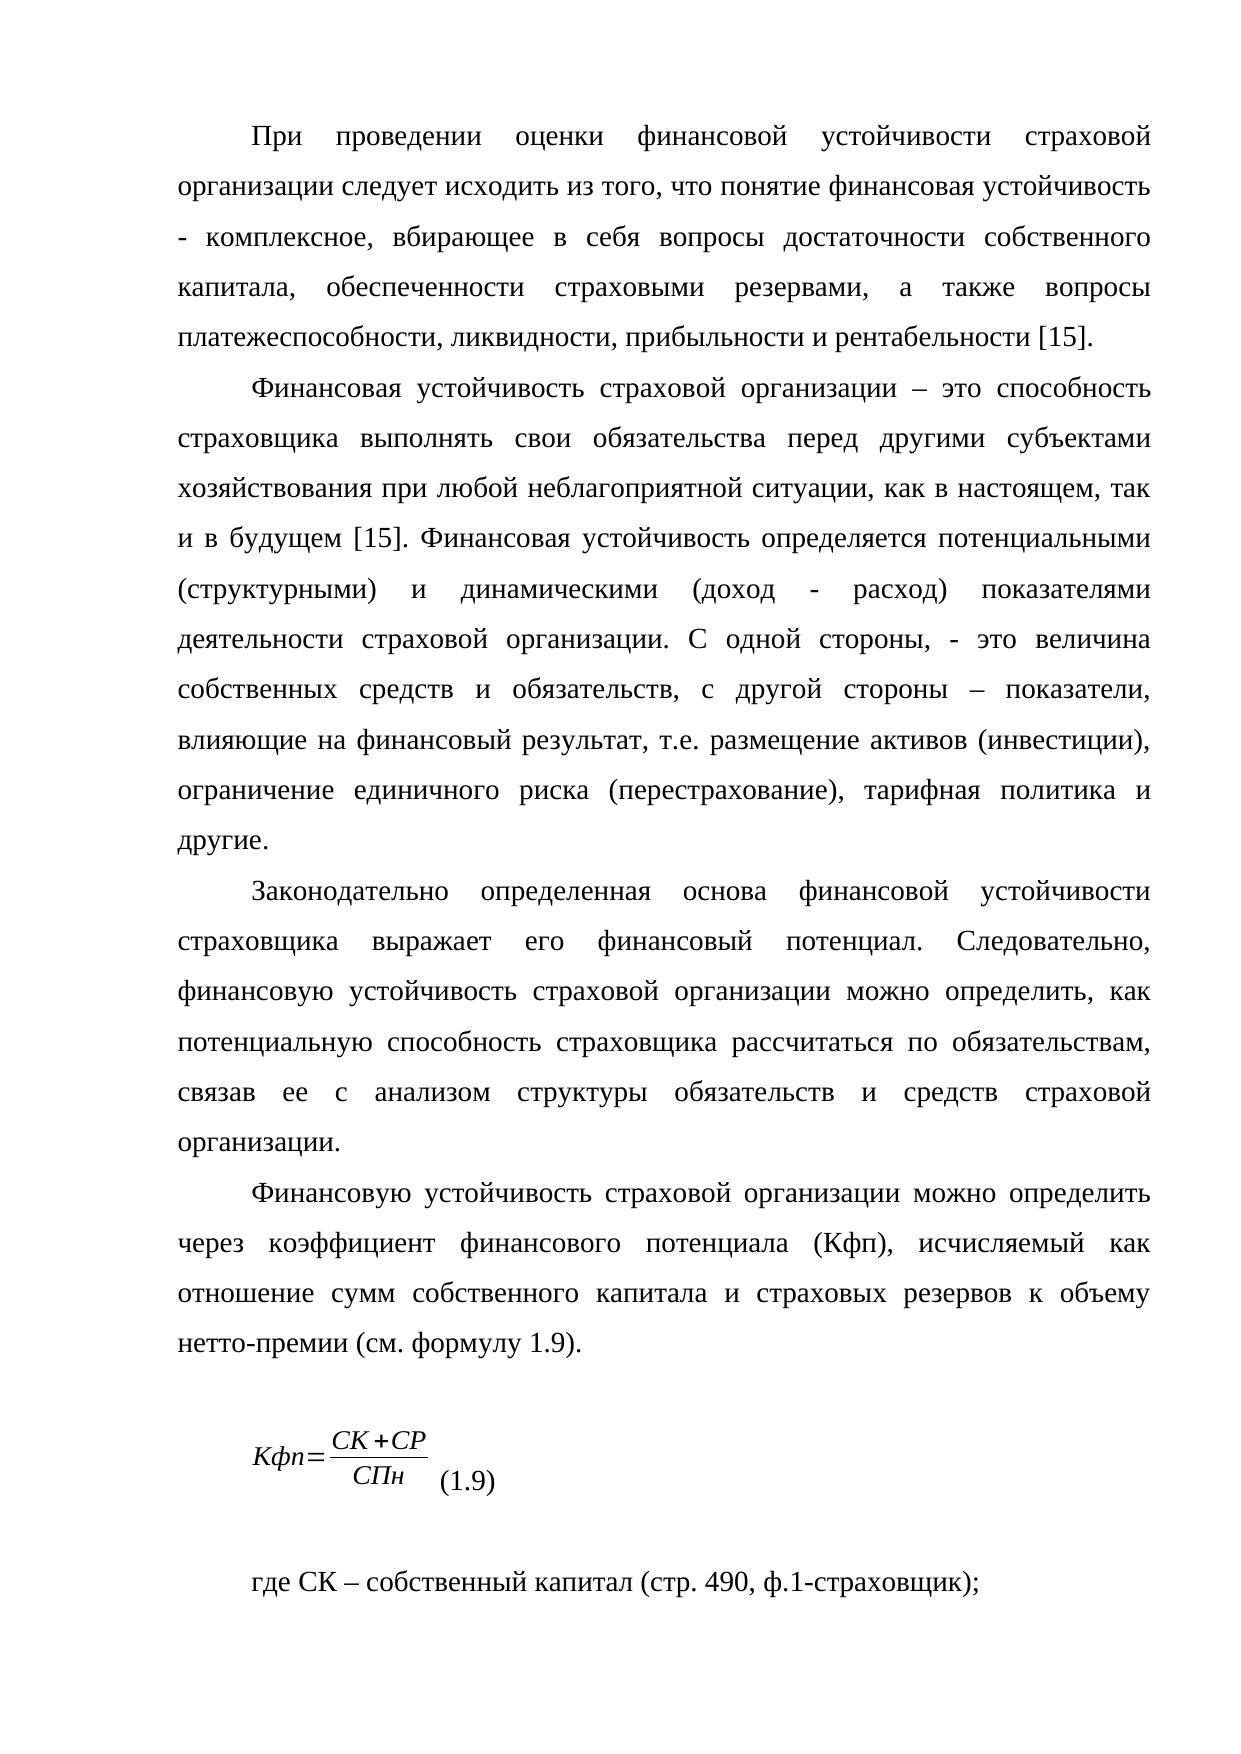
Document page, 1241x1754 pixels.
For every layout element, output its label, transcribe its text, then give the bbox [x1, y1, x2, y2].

text Финансовая устойчивость страховой организации – это способность страховщика выполнять свои обязательства перед другими субъектами хозяйствования при любой неблагоприятной ситуации, как в настоящем, так и в будущем [15]. Финансовая устойчивость определяется потенциальными (структурными) и динамическими (доход - расход) показателями деятельности страховой организации. С одной стороны, - это величина собственных средств и обязательств, с другой стороны – показатели, влияющие на финансовый результат, т.е. размещение активов (инвестиции), ограничение единичного риска (перестрахование), тарифная политика и другие. [177, 370, 1152, 856]
text При проведении оценки финансовой устойчивости страховой организации следует исходить из того, что понятие финансовая устойчивость - комплексное, вбирающее в себя вопросы достаточности собственного капитала, обеспеченности страховыми резервами, а также вопросы платежеспособности, ликвидности, прибыльности и рентабельности [15]. [177, 118, 1152, 353]
text где СК – собственный капитал (стр. 490, ф.1-страховщик); [177, 1564, 1152, 1597]
text (1.9) [177, 1426, 1152, 1497]
text Законодательно определенная основа финансовой устойчивости страховщика выражает его финансовый потенциал. Следовательно, финансовую устойчивость страховой организации можно определить, как потенциальную способность страховщика рассчитаться по обязательствам, связав ее с анализом структуры обязательств и средств страховой организации. [177, 873, 1152, 1158]
text Финансовую устойчивость страховой организации можно определить через коэффициент финансового потенциала (Кфп), исчисляемый как отношение сумм собственного капитала и страховых резервов к объему нетто-премии (см. формулу 1.9). [177, 1175, 1152, 1359]
